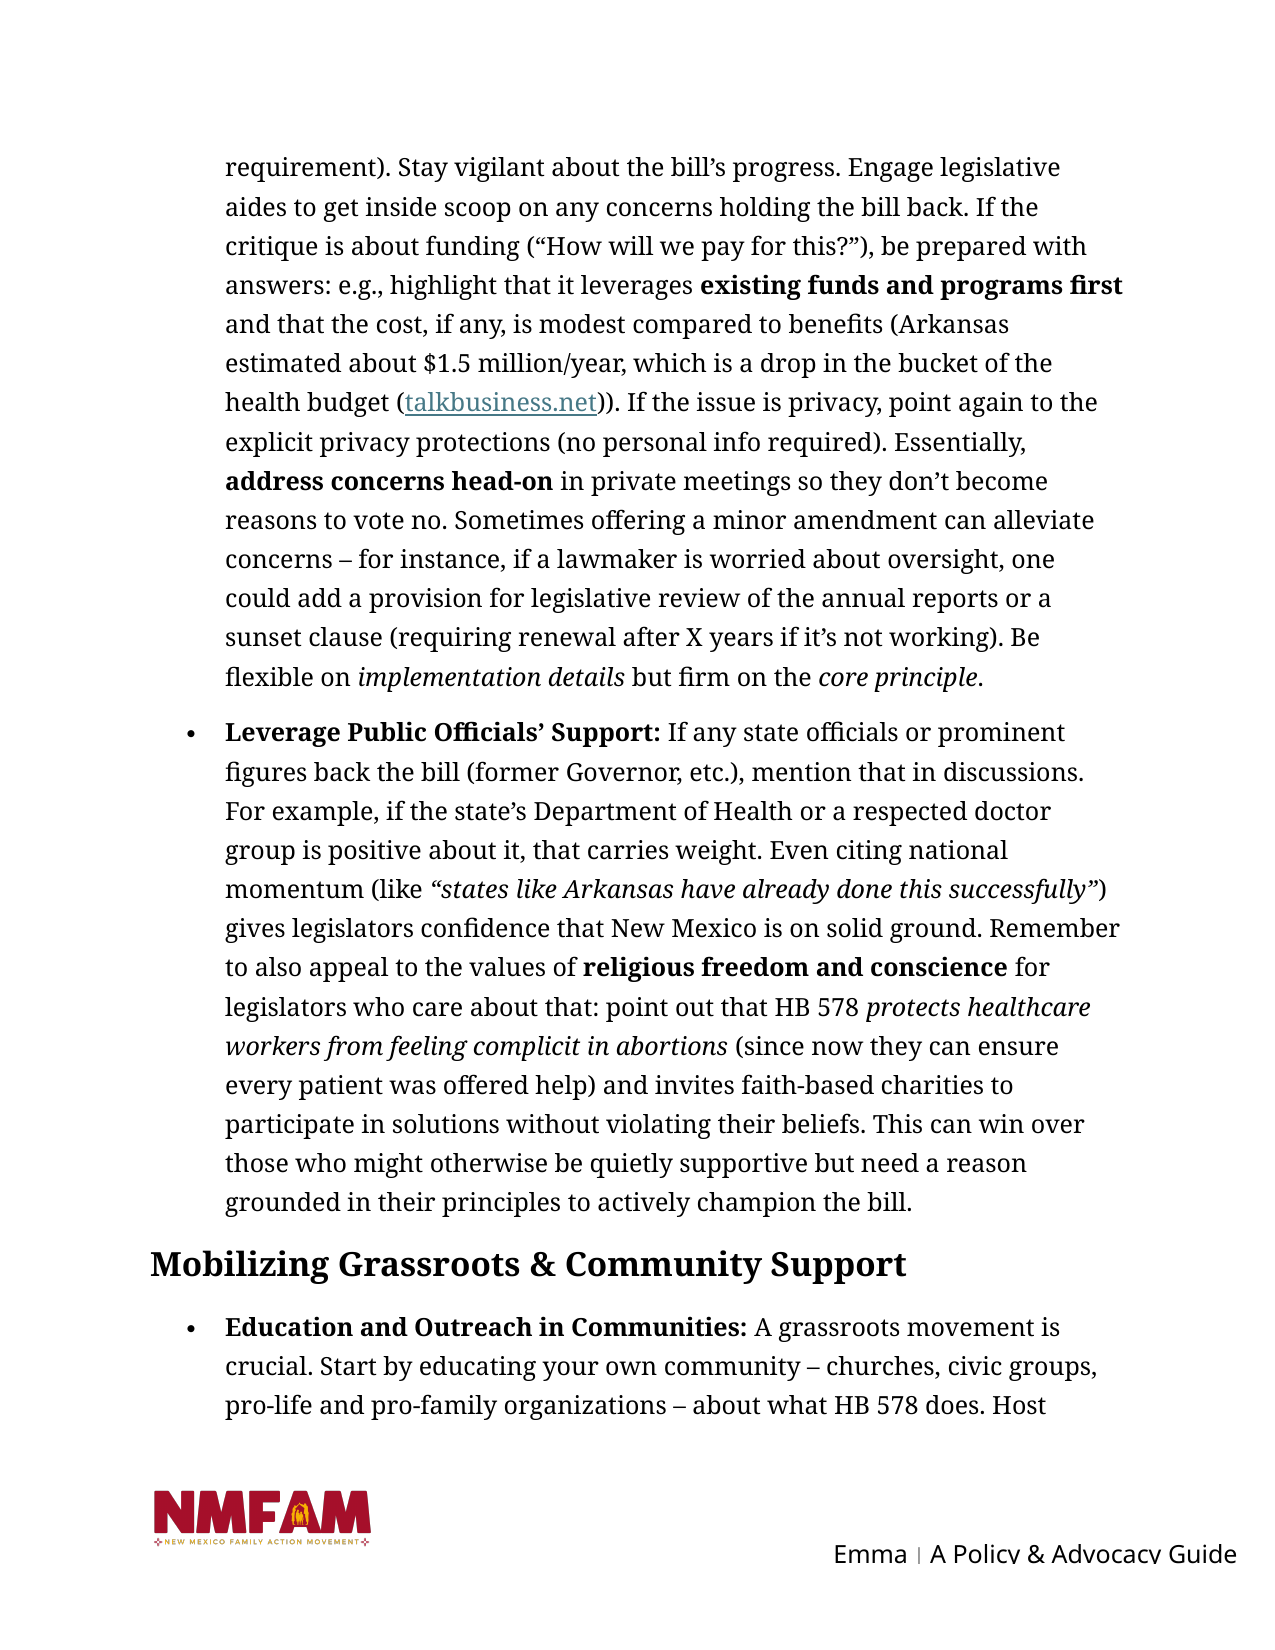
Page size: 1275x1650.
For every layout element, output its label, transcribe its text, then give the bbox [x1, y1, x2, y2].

picture [150, 1450, 373, 1575]
text Mobilizing Grassroots & Community Support [150, 1241, 1125, 1286]
list Leverage Public Officials’ Support: If any state officials or prominent figures back the bill (former Governor, etc.), mention that in discussions. For example, if the state’s Department of Health or a respected doctor group is positive about it, that carries weight. Even citing national momentum (like “states like Arkansas have already done this successfully”) gives legislators confidence that New Mexico is on solid ground. Remember to also appeal to the values of religious freedom and conscience for legislators who care about that: point out that HB 578 protects healthcare workers from feeling complicit in abortions (since now they can ensure every patient was offered help) and invites faith-based charities to participate in solutions without violating their beliefs. This can win over those who might otherwise be quietly supportive but need a reason grounded in their principles to actively champion the bill. [187, 715, 1125, 1219]
